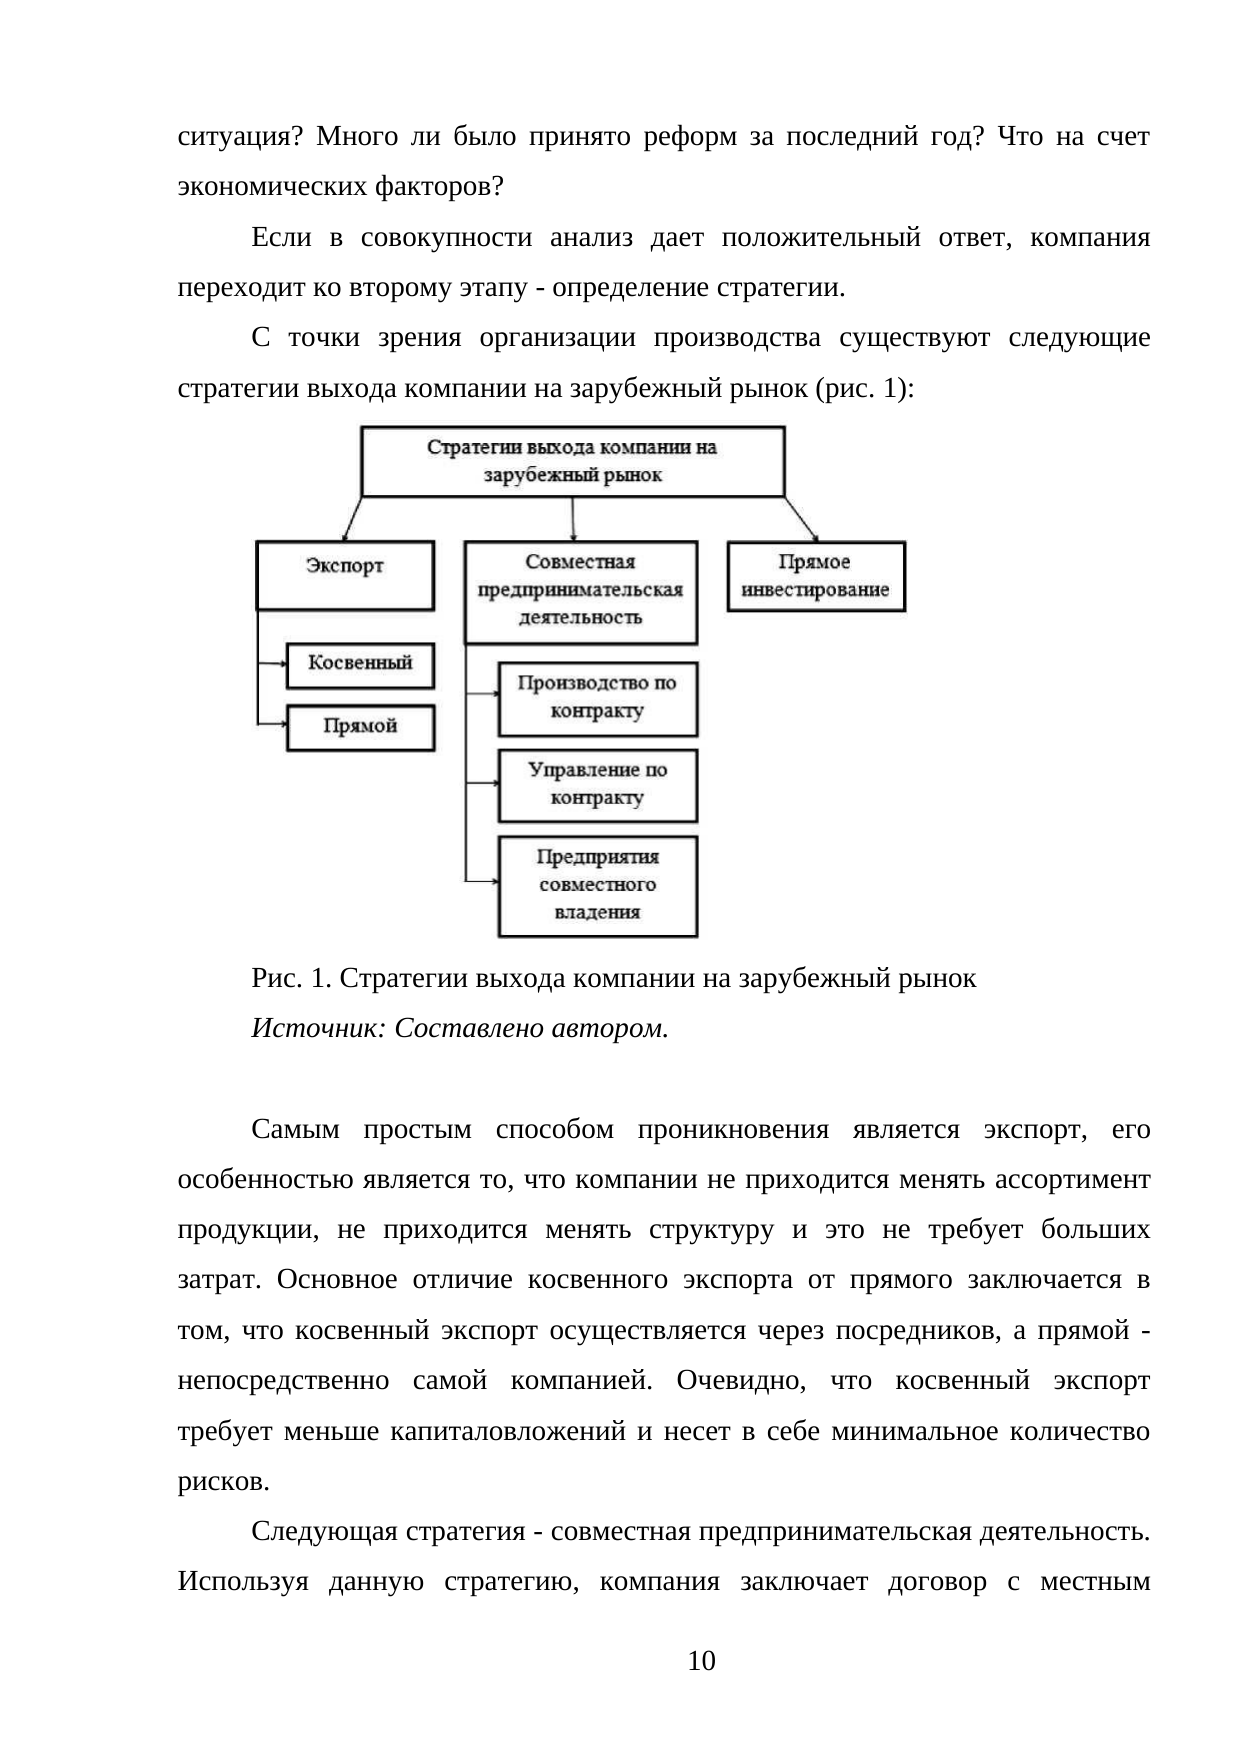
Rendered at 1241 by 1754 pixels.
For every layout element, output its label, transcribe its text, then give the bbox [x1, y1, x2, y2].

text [177, 1513, 1152, 1597]
picture [251, 420, 913, 943]
text Самым простым способом проникновения является экспорт, его особенностью является то, что компании не приходится менять ассортимент продукции, не приходится менять структуру и это не требует больших затрат. Основное отличие косвенного экспорта от прямого заключается в том, что косвенный экспорт осуществляется через посредников, а прямой - непосредственно самой компанией. Очевидно, что косвенный экспорт требует меньше капиталовложений и несет в себе минимальное количество рисков. [177, 1111, 1152, 1496]
text Если в совокупности анализ дает положительный ответ, компания переходит ко второму этапу - определение стратегии. [177, 219, 1152, 303]
text Источник: Составлено автором. [177, 1010, 1152, 1044]
text С точки зрения организации производства существуют следующие стратегии выхода компании на зарубежный рынок (рис. 1): [177, 319, 1152, 403]
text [177, 118, 1152, 202]
text Рис. 1. Стратегии выхода компании на зарубежный рынок [177, 960, 1152, 993]
